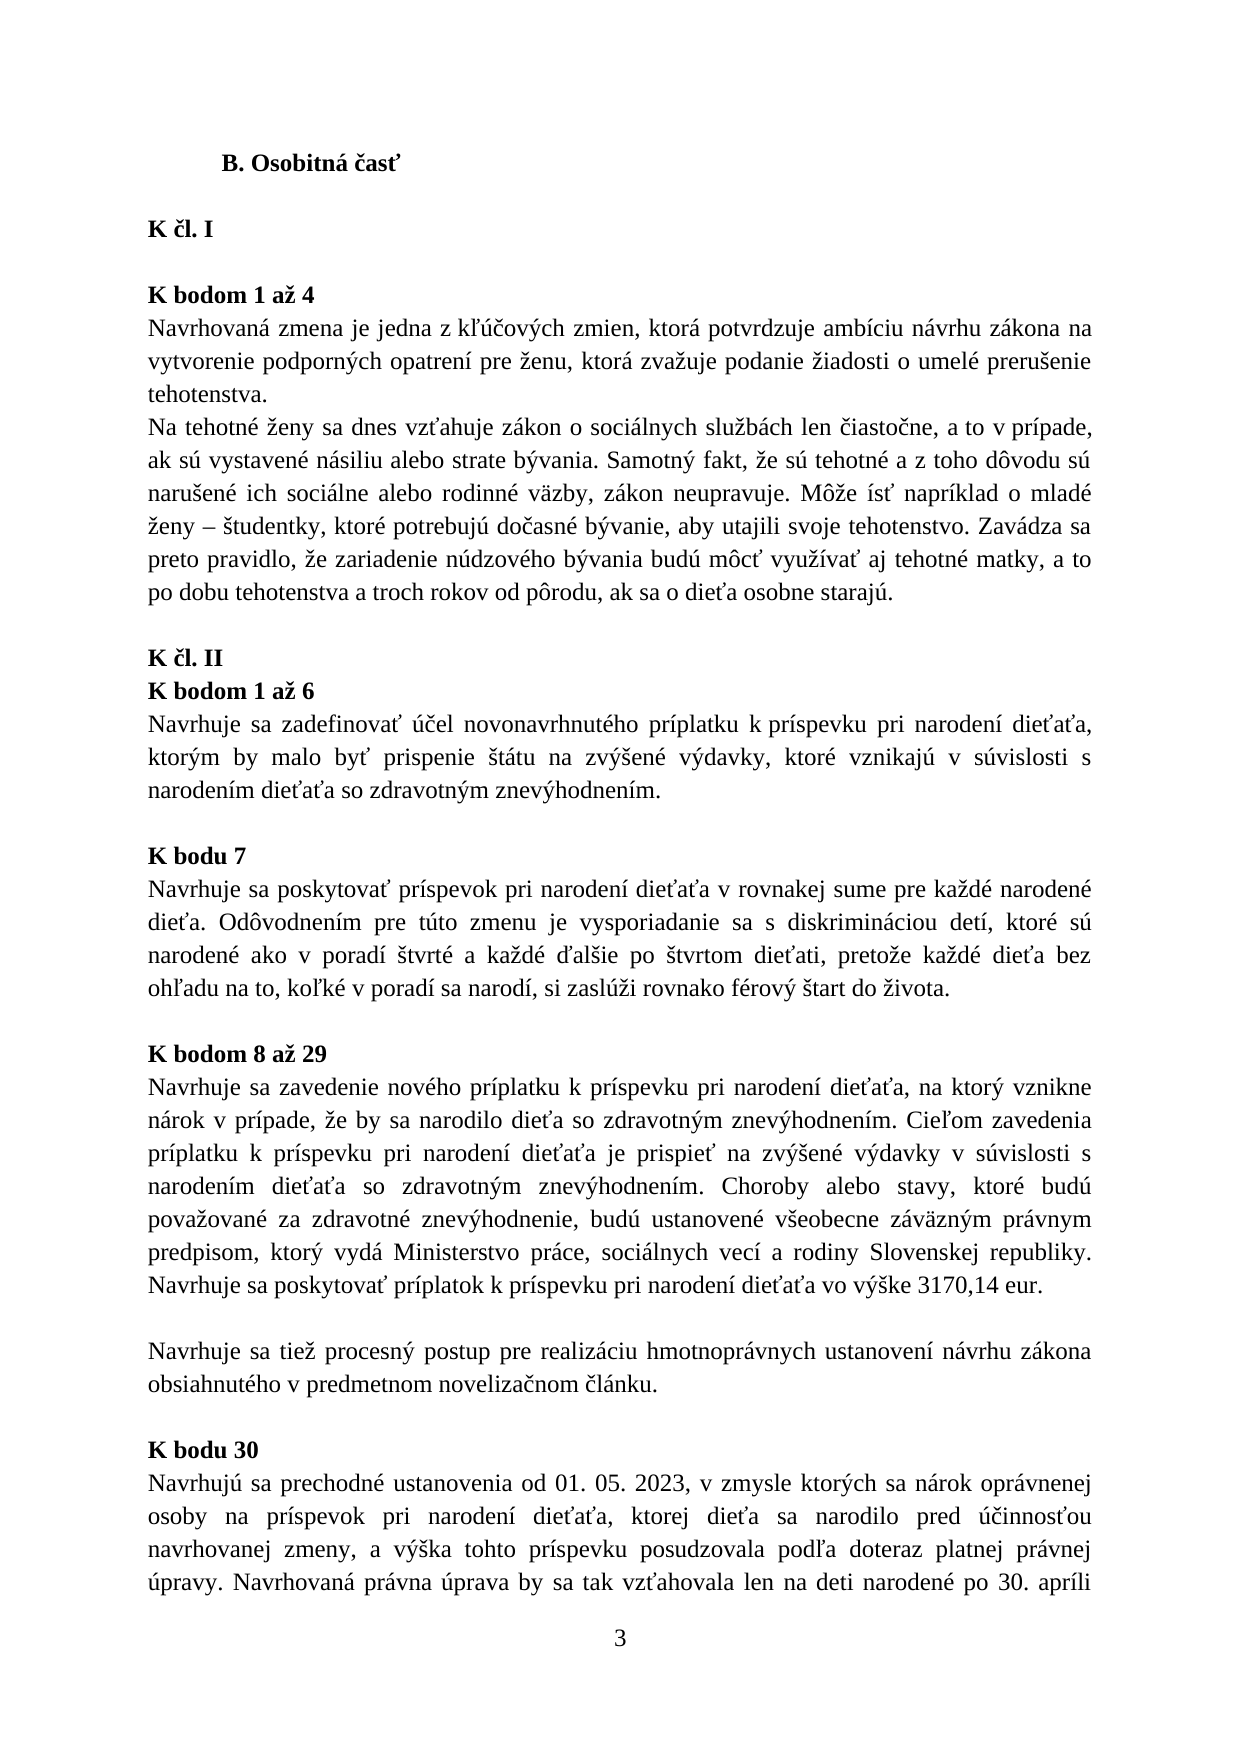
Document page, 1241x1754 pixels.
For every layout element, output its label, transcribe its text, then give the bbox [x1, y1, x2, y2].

text K bodu 7 [148, 841, 1093, 870]
text Navrhuje sa zadefinovať účel novonavrhnutého príplatku k príspevku pri narodení dieťaťa, ktorým by malo byť prispenie štátu na zvýšené výdavky, ktoré vznikajú v súvislosti s narodením dieťaťa so zdravotným znevýhodnením. [148, 709, 1093, 804]
text Navrhuje sa zavedenie nového príplatku k príspevku pri narodení dieťaťa, na ktorý vznikne nárok v prípade, že by sa narodilo dieťa so zdravotným znevýhodnením. Cieľom zavedenia príplatku k príspevku pri narodení dieťaťa je prispieť na zvýšené výdavky v súvislosti s narodením dieťaťa so zdravotným znevýhodnením. Choroby alebo stavy, ktoré budú považované za zdravotné znevýhodnenie, budú ustanovené všeobecne záväzným právnym predpisom, ktorý vydá Ministerstvo práce, sociálnych vecí a rodiny Slovenskej republiky. Navrhuje sa poskytovať príplatok k príspevku pri narodení dieťaťa vo výške 3170,14 eur. [148, 1072, 1093, 1299]
text K čl. II [148, 643, 1093, 672]
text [148, 1468, 1093, 1596]
text K čl. I [148, 214, 1093, 242]
text K bodu 30 [148, 1435, 1093, 1464]
text K bodom 1 až 6 [148, 676, 1093, 705]
text Navrhuje sa poskytovať príspevok pri narodení dieťaťa v rovnakej sume pre každé narodené dieťa. Odôvodnením pre túto zmenu je vysporiadanie sa s diskrimináciou detí, ktoré sú narodené ako v poradí štvrté a každé ďalšie po štvrtom dieťati, pretože každé dieťa bez ohľadu na to, koľké v poradí sa narodí, si zaslúži rovnako férový štart do života. [148, 874, 1093, 1002]
text K bodom 8 až 29 [148, 1039, 1093, 1068]
text K bodom 1 až 4 [148, 280, 1093, 308]
text Navrhovaná zmena je jedna z kľúčových zmien, ktorá potvrdzuje ambíciu návrhu zákona na vytvorenie podporných opatrení pre ženu, ktorá zvažuje podanie žiadosti o umelé prerušenie tehotenstva. [148, 313, 1093, 407]
text Navrhuje sa tiež procesný postup pre realizáciu hmotnoprávnych ustanovení návrhu zákona obsiahnutého v predmetnom novelizačnom článku. [148, 1336, 1093, 1398]
text Na tehotné ženy sa dnes vzťahuje zákon o sociálnych službách len čiastočne, a to v prípade, ak sú vystavené násiliu alebo strate bývania. Samotný fakt, že sú tehotné a z toho dôvodu sú narušené ich sociálne alebo rodinné väzby, zákon neupravuje. Môže ísť napríklad o mladé ženy – študentky, ktoré potrebujú dočasné bývanie, aby utajili svoje tehotenstvo. Zavádza sa preto pravidlo, že zariadenie núdzového bývania budú môcť využívať aj tehotné matky, a to po dobu tehotenstva a troch rokov od pôrodu, ak sa o dieťa osobne starajú. [148, 412, 1093, 606]
text B. Osobitná časť [148, 148, 1138, 176]
